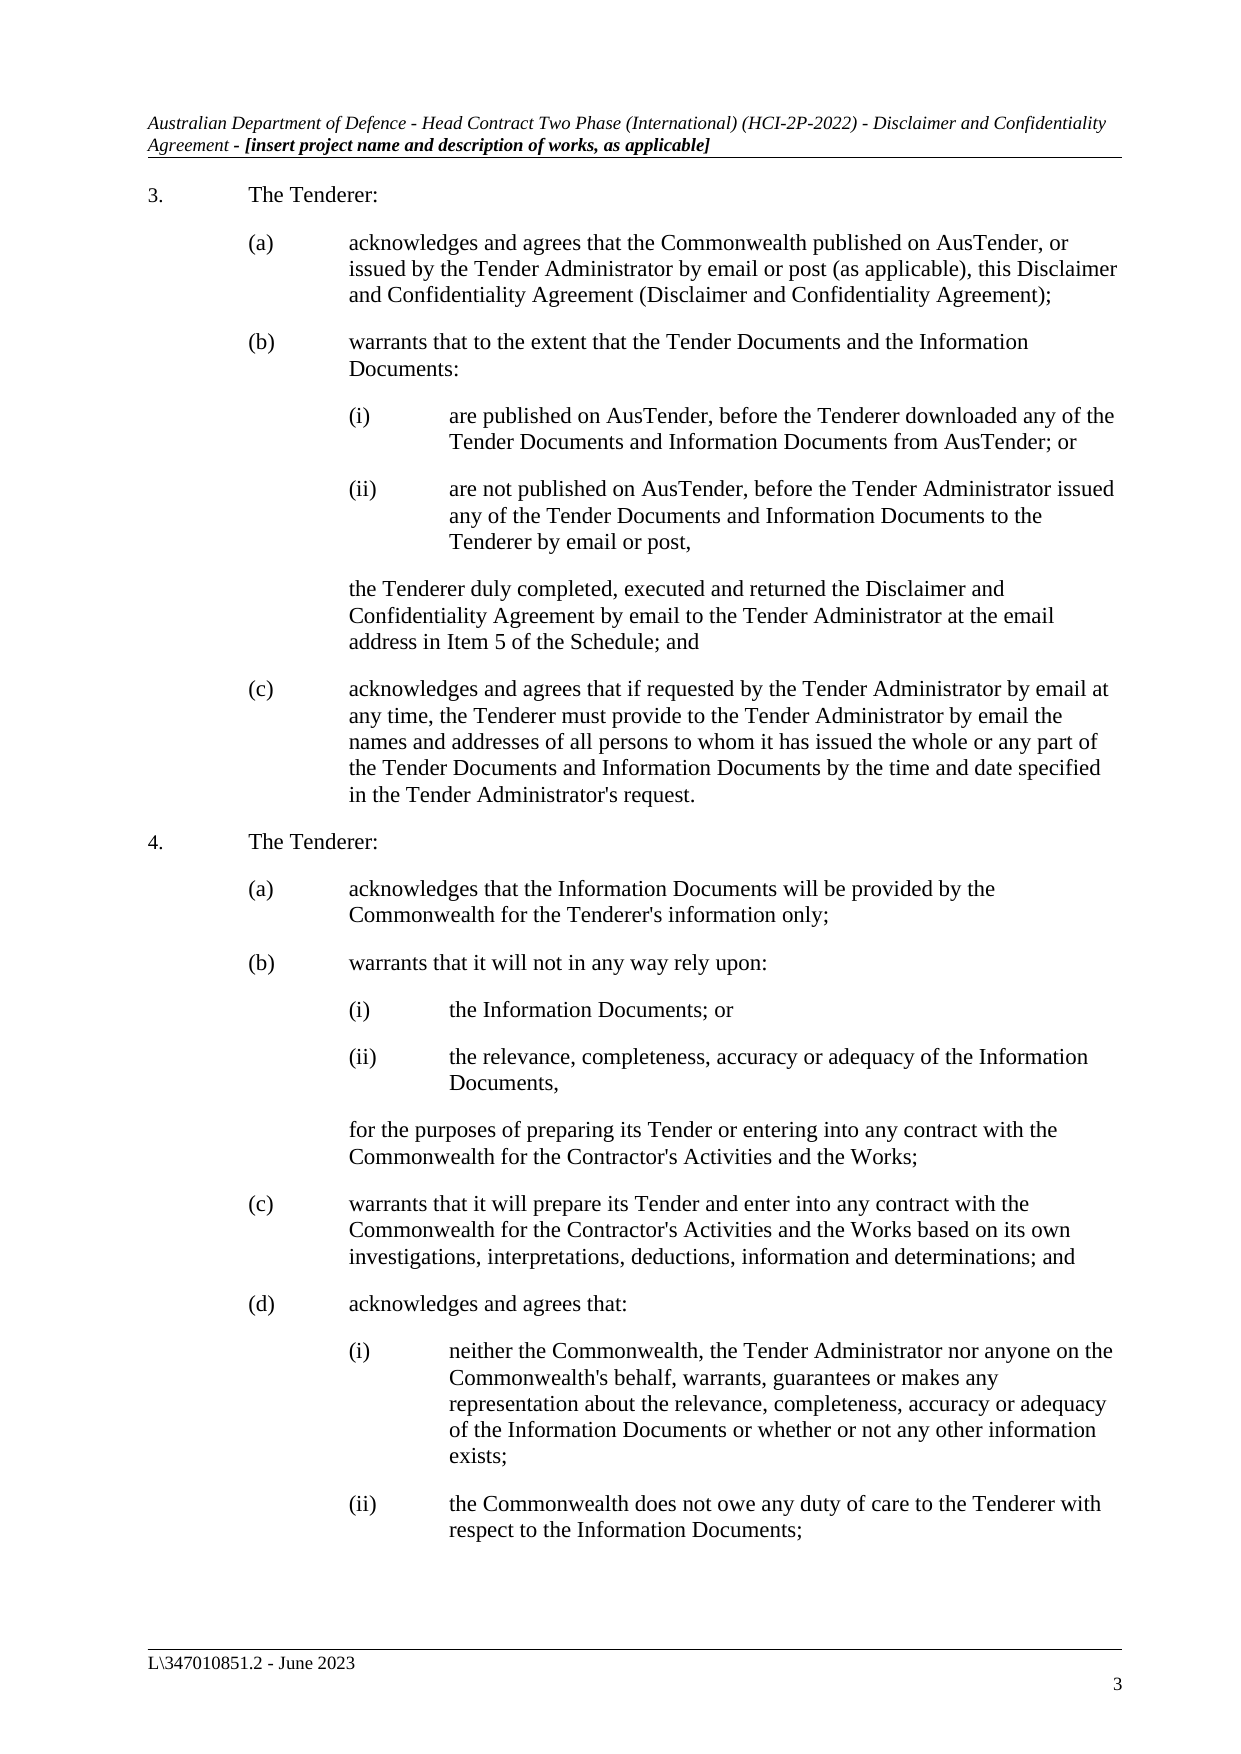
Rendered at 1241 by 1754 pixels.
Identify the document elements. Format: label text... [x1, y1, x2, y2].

list warrants that it will prepare its Tender and enter into any contract with the Commonwealth for the Contractor's Activities and the Works based on its own investigations, interpretations, deductions, information and determinations; and [248, 1190, 1122, 1269]
list the Information Documents; or [348, 996, 1122, 1022]
list The Tenderer: [148, 828, 1122, 854]
text for the purposes of preparing its Tender or entering into any contract with the Commonwealth for the Contractor's Activities and the Works; [348, 1117, 1122, 1169]
list The Tenderer: [148, 181, 1122, 208]
list acknowledges and agrees that if requested by the Tender Administrator by email at any time, the Tenderer must provide to the Tender Administrator by email the names and addresses of all persons to whom it has issued the whole or any part of the Tender Documents and Information Documents by the time and date specified in the Tender Administrator's request. [248, 675, 1122, 807]
subtitle the Tenderer duly completed, executed and returned the Disclaimer and Confidentiality Agreement by email to the Tender Administrator at the email address in Item 5 of the Schedule; and [348, 575, 1122, 654]
list are published on AusTender, before the Tenderer downloaded any of the Tender Documents and Information Documents from AusTender; or [348, 402, 1122, 455]
list acknowledges and agrees that the Commonwealth published on AusTender, or issued by the Tender Administrator by email or post (as applicable), this Disclaimer and Confidentiality Agreement (Disclaimer and Confidentiality Agreement); [248, 228, 1122, 308]
list warrants that it will not in any way rely upon: [248, 949, 1122, 975]
list acknowledges that the Information Documents will be provided by the Commonwealth for the Tenderer's information only; [248, 875, 1122, 928]
list neither the Commonwealth, the Tender Administrator nor anyone on the Commonwealth's behalf, warrants, guarantees or makes any representation about the relevance, completeness, accuracy or adequacy of the Information Documents or whether or not any other information exists; [348, 1337, 1122, 1469]
list the Commonwealth does not owe any duty of care to the Tenderer with respect to the Information Documents; [348, 1490, 1122, 1542]
list are not published on AusTender, before the Tender Administrator issued any of the Tender Documents and Information Documents to the Tenderer by email or post, [348, 476, 1122, 554]
list the relevance, completeness, accuracy or adequacy of the Information Documents, [348, 1043, 1122, 1096]
list acknowledges and agrees that: [248, 1290, 1122, 1316]
list warrants that to the extent that the Tender Documents and the Information Documents: [248, 328, 1122, 381]
